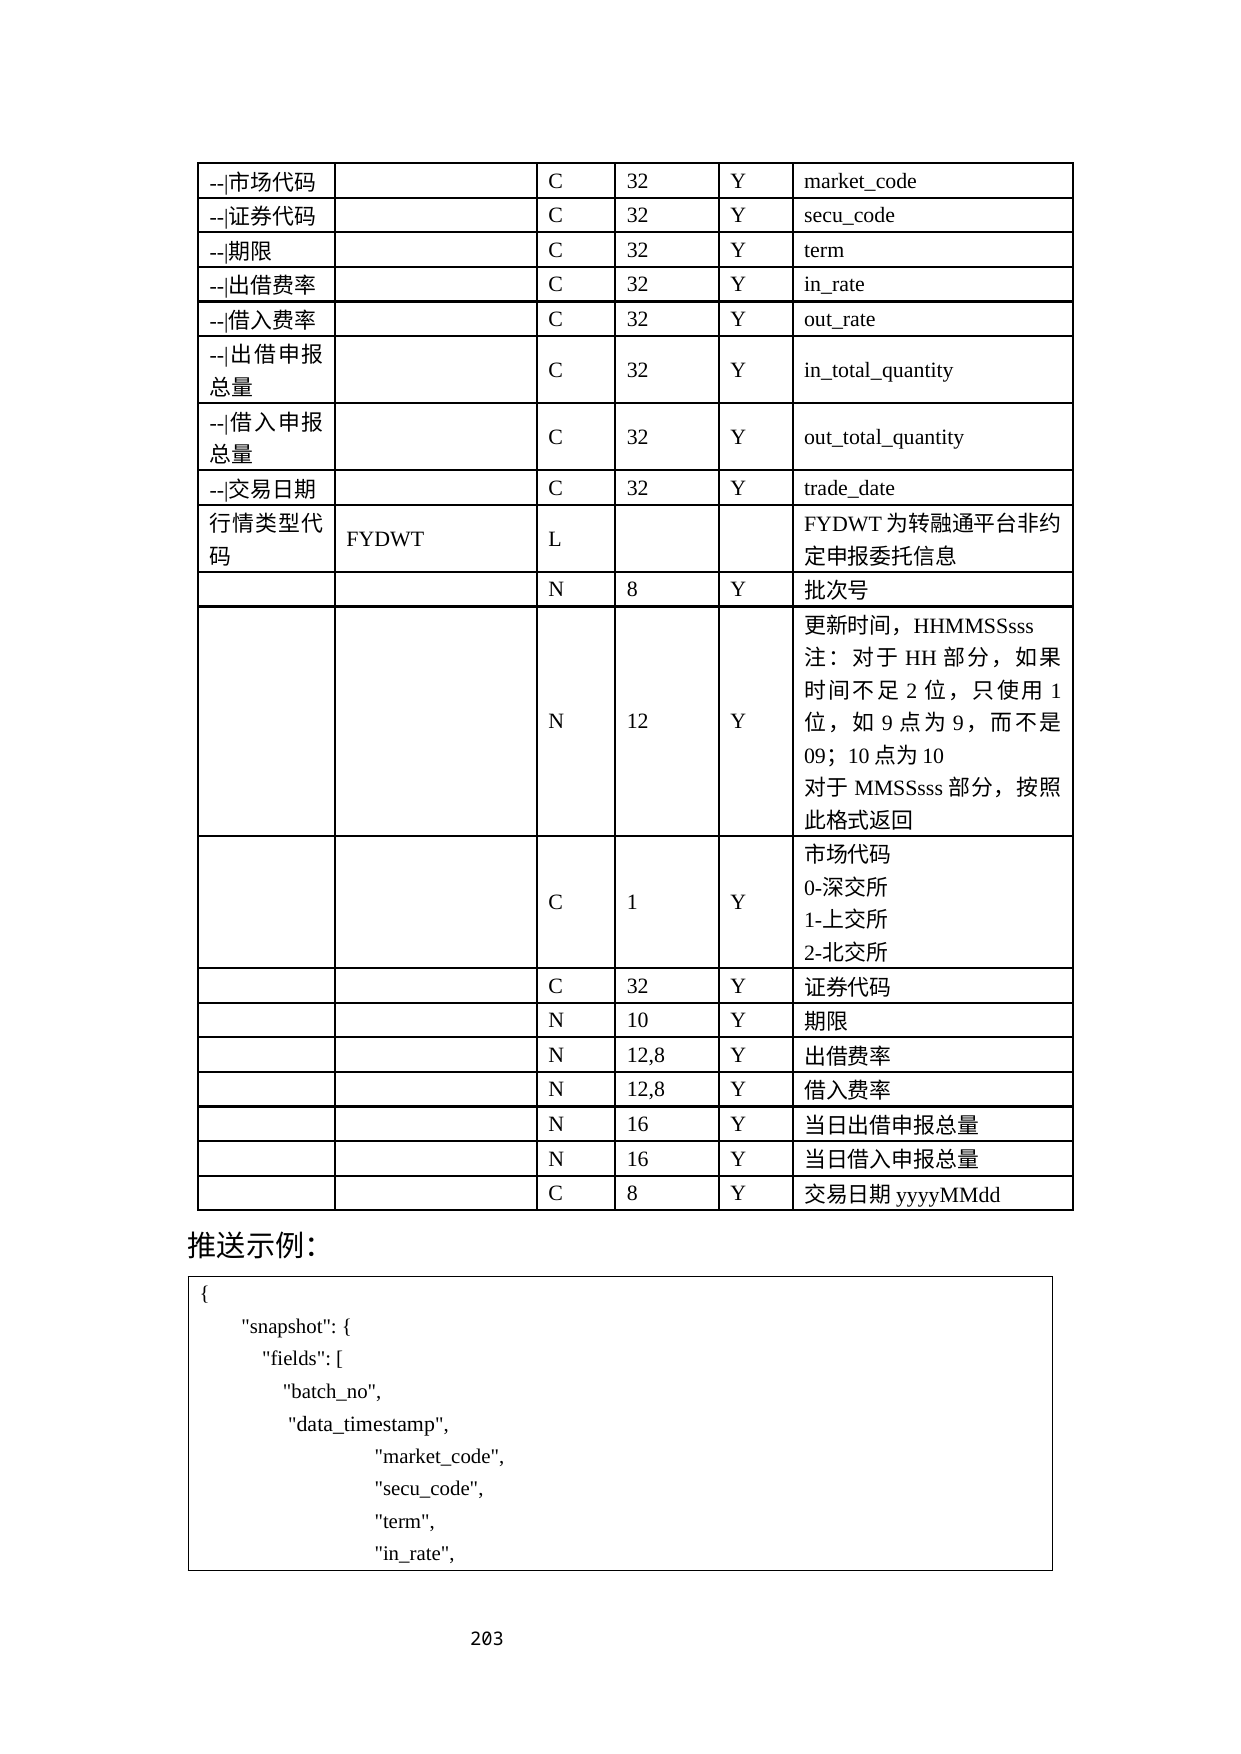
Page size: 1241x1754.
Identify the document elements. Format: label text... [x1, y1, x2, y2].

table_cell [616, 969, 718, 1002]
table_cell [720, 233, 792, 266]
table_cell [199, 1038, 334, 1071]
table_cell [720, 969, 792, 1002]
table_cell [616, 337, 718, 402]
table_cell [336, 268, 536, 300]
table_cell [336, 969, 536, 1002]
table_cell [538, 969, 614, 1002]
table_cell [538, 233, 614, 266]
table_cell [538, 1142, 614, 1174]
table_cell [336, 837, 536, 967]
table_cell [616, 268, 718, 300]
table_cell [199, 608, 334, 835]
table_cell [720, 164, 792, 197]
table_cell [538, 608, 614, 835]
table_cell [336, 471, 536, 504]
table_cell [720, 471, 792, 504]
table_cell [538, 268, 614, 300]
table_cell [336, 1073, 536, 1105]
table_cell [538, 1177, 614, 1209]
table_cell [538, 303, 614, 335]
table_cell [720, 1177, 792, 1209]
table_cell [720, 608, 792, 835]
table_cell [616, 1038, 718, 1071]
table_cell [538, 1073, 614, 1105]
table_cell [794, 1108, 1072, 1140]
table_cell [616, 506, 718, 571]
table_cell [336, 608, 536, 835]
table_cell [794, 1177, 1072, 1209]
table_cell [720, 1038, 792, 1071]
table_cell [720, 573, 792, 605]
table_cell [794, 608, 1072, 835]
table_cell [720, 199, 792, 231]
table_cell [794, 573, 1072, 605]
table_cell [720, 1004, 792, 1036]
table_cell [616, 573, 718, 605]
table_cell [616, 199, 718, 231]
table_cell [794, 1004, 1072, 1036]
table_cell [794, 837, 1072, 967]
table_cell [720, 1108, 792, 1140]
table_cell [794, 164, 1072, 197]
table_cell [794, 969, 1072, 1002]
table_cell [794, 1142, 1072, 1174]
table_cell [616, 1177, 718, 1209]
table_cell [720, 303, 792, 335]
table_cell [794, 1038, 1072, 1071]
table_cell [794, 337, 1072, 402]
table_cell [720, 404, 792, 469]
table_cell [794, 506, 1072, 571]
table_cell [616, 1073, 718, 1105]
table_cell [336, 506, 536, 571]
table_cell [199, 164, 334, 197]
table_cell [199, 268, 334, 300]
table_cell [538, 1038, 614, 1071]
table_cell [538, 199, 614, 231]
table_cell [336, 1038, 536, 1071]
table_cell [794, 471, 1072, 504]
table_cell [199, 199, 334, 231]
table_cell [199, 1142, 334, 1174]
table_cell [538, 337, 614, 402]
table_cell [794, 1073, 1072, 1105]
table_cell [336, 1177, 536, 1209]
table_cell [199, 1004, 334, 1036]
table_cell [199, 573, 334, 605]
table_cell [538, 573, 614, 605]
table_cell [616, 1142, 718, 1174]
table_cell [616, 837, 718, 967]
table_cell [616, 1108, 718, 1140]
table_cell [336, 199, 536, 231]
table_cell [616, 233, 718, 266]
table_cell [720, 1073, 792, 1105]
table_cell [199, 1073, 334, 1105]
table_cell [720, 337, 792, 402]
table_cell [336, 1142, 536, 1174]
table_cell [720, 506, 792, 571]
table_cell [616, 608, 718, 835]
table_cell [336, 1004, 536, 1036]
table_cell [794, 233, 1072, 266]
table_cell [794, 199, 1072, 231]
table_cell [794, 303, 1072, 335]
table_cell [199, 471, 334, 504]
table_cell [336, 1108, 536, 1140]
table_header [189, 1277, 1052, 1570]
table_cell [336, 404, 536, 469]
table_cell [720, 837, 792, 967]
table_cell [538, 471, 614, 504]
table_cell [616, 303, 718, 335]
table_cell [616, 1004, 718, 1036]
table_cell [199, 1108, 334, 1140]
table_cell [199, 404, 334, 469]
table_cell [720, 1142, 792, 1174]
text 推送示例： [187, 1211, 1053, 1276]
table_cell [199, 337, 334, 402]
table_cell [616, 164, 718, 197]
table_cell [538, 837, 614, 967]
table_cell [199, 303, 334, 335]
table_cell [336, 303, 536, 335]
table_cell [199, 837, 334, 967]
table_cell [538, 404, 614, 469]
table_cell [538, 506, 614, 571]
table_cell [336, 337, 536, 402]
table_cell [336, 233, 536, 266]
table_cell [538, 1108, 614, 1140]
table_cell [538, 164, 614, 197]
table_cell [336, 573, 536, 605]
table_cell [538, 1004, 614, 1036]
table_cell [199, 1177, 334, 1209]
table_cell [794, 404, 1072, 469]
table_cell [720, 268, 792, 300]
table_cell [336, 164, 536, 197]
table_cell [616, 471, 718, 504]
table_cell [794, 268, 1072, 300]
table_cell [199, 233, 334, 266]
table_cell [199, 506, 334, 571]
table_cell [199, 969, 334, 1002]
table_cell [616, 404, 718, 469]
